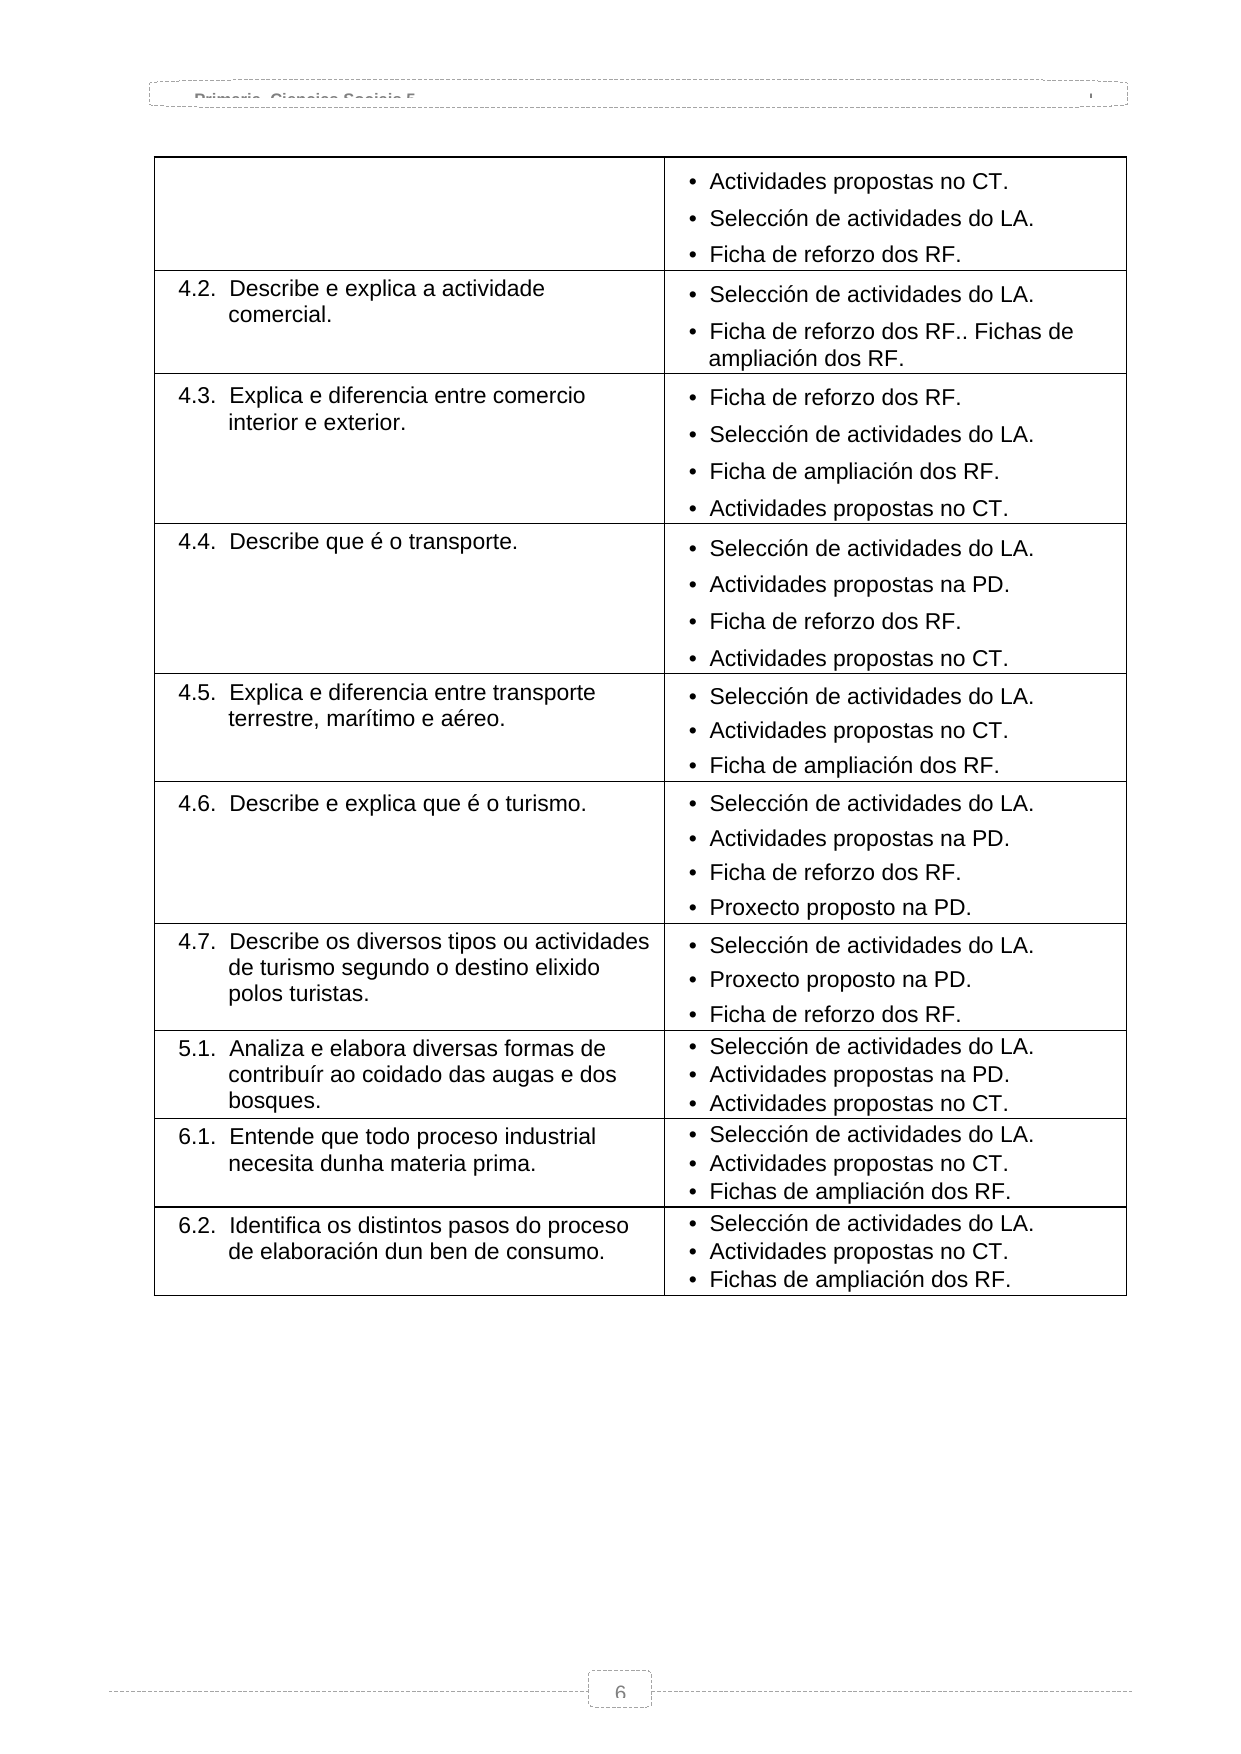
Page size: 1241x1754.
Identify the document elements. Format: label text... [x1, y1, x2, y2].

table_cell 4.6. Describe e explica que é o turismo. [155, 782, 664, 922]
table_cell • Selección de actividades do LA. • Actividades propostas na PD. • Ficha de reforzo dos RF. • Proxecto proposto na PD. [665, 782, 1126, 922]
table_cell 4.5. Explica e diferencia entre transporte terrestre, marítimo e aéreo. [155, 674, 664, 781]
table_cell 4.7. Describe os diversos tipos ou actividades de turismo segundo o destino elixido polos turistas. [155, 924, 664, 1029]
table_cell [155, 158, 664, 270]
table_cell • Selección de actividades do LA. • Ficha de reforzo dos RF.. Fichas de ampliación dos RF. [665, 271, 1126, 373]
table_cell • Ficha de reforzo dos RF. • Selección de actividades do LA. • Ficha de ampliación dos RF. • Actividades propostas no CT. [665, 374, 1126, 523]
table_cell 4.2. Describe e explica a actividade comercial. [155, 271, 664, 373]
table_cell • Selección de actividades do LA. • Actividades propostas na PD. • Actividades propostas no CT. [665, 1031, 1126, 1118]
table_cell • Selección de actividades do LA. • Proxecto proposto na PD. • Ficha de reforzo dos RF. [665, 924, 1126, 1029]
table_cell • Selección de actividades do LA. • Actividades propostas no CT. • Fichas de ampliación dos RF. [665, 1208, 1126, 1295]
table_cell • Selección de actividades do LA. • Actividades propostas no CT. • Fichas de ampliación dos RF. [665, 1119, 1126, 1206]
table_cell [665, 158, 1126, 270]
table_cell 4.3. Explica e diferencia entre comercio interior e exterior. [155, 374, 664, 523]
table_cell 4.4. Describe que é o transporte. [155, 524, 664, 673]
table_cell • Selección de actividades do LA. • Actividades propostas no CT. • Ficha de ampliación dos RF. [665, 674, 1126, 781]
table_cell 6.2. Identifica os distintos pasos do proceso de elaboración dun ben de consumo. [155, 1208, 664, 1295]
table_cell 5.1. Analiza e elabora diversas formas de contribuír ao coidado das augas e dos bosques. [155, 1031, 664, 1118]
table_cell 6.1. Entende que todo proceso industrial necesita dunha materia prima. [155, 1119, 664, 1206]
table_cell • Selección de actividades do LA. • Actividades propostas na PD. • Ficha de reforzo dos RF. • Actividades propostas no CT. [665, 524, 1126, 673]
